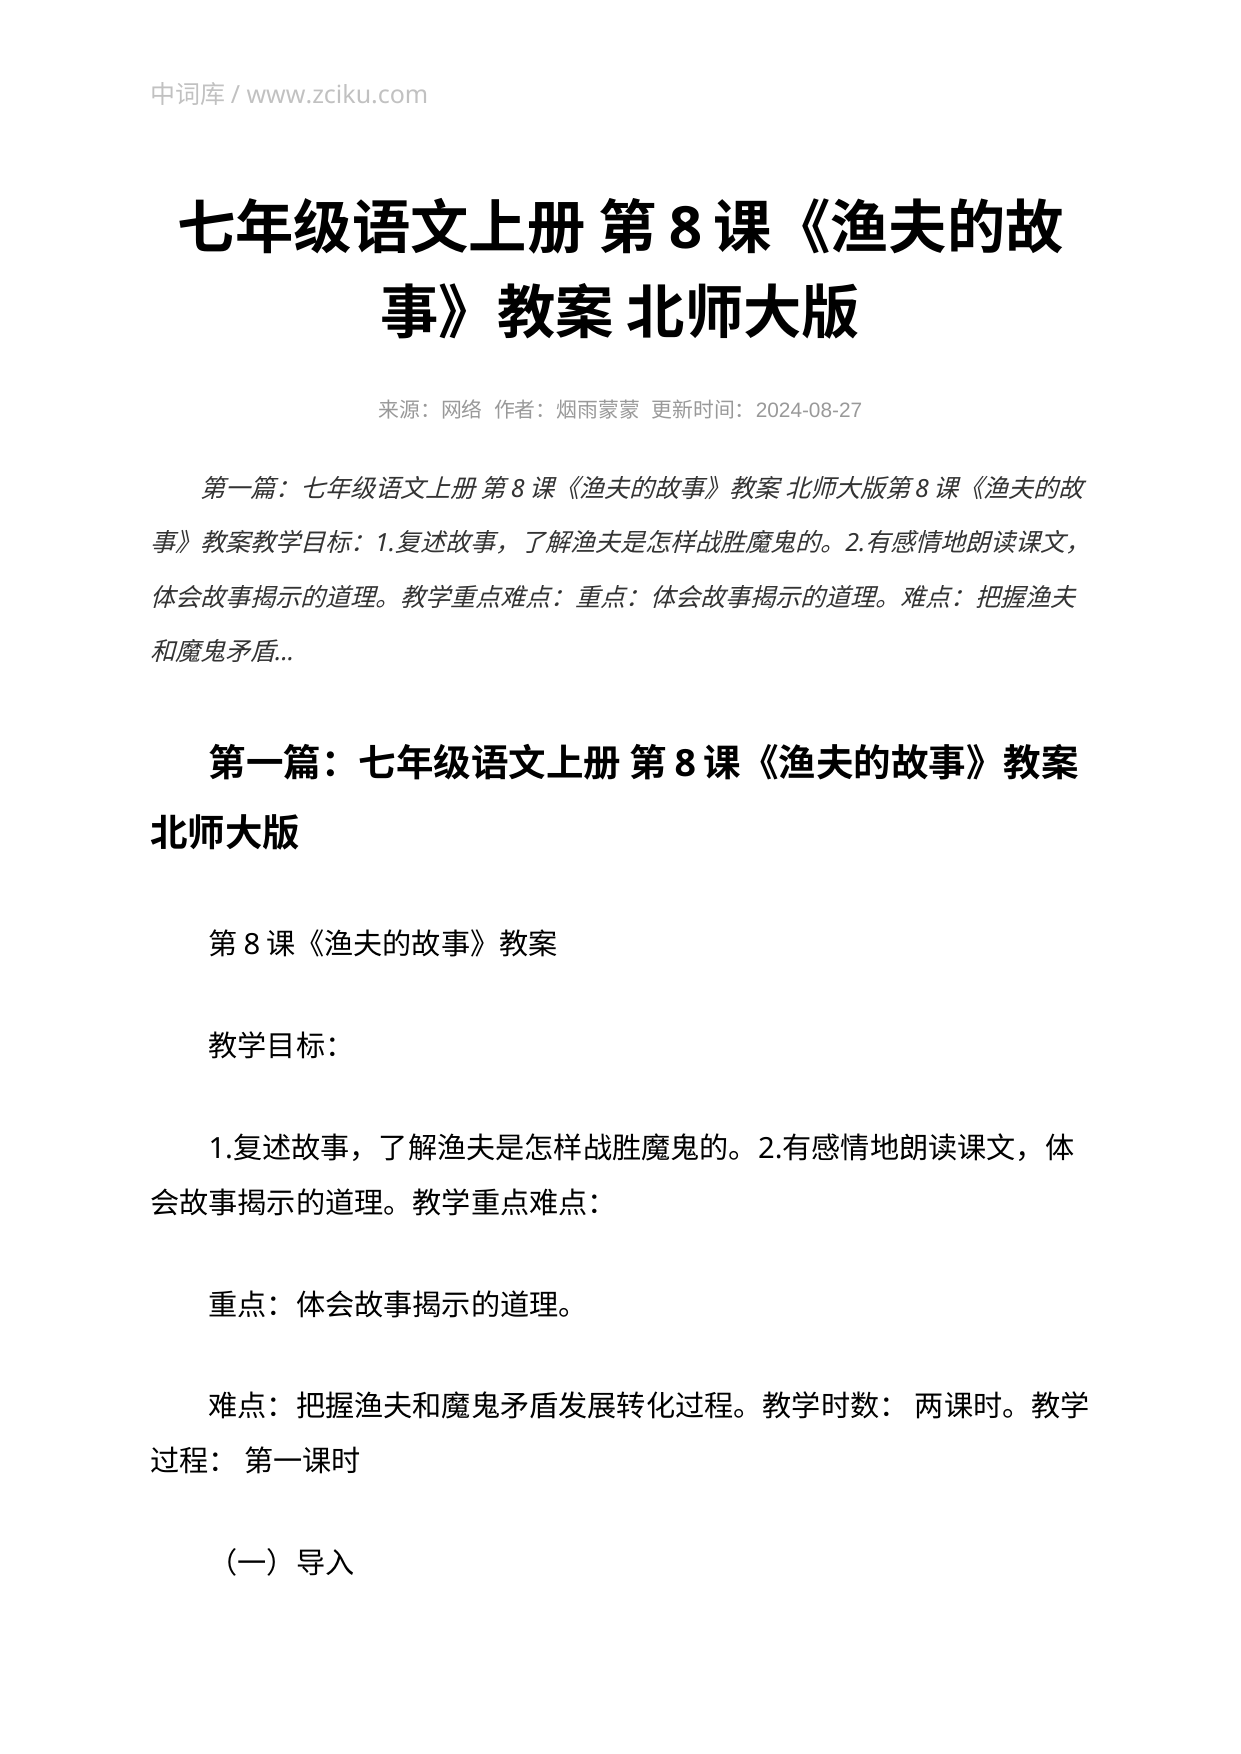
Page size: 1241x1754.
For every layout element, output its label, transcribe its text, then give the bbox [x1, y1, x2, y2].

text 第一篇：七年级语文上册 第8课《渔夫的故事》教案 北师大版 [150, 733, 1090, 858]
text 1.复述故事，了解渔夫是怎样战胜魔鬼的。2.有感情地朗读课文，体会故事揭示的道理。教学重点难点： [150, 1124, 1090, 1222]
text 教学目标： [150, 1023, 1090, 1065]
subtitle 七年级语文上册 第8课《渔夫的故事》教案 北师大版 [150, 181, 1090, 351]
text 难点：把握渔夫和魔鬼矛盾发展转化过程。教学时数： 两课时。教学过程： 第一课时 [150, 1383, 1090, 1480]
text 重点：体会故事揭示的道理。 [150, 1281, 1090, 1323]
text （一）导入 [150, 1540, 1090, 1582]
text 第8课《渔夫的故事》教案 [150, 921, 1090, 963]
text 来源：网络 作者：烟雨蒙蒙 更新时间：2024-08-27 [150, 397, 1090, 421]
text 第一篇：七年级语文上册 第8课《渔夫的故事》教案 北师大版第8课《渔夫的故事》教案教学目标：1.复述故事，了解渔夫是怎样战胜魔鬼的。2.有感情地朗读课文，体会故事揭示的道理。教学重点难点：重点：体会故事揭示的道理。难点：把握渔夫和魔鬼矛盾... [150, 468, 1090, 668]
